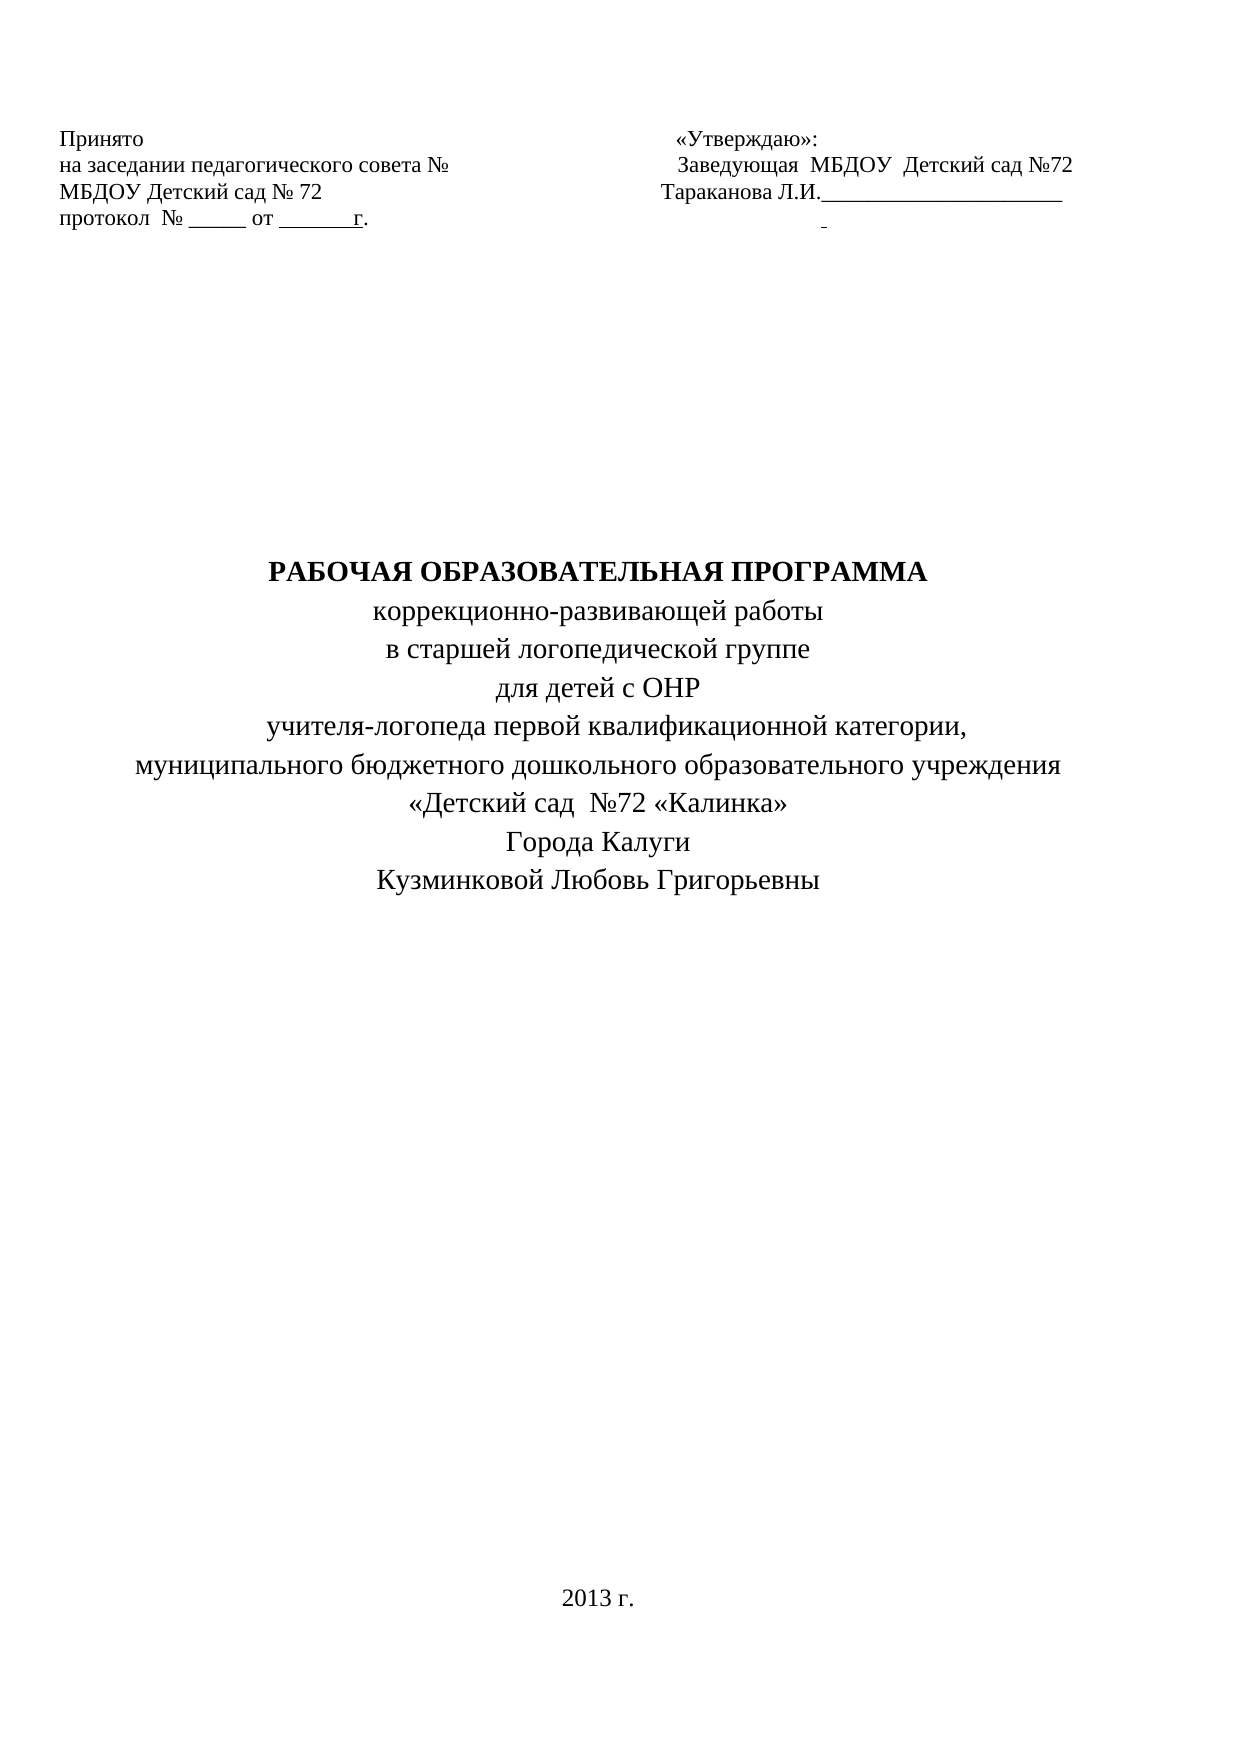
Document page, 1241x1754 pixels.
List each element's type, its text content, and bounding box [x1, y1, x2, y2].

text муниципального бюджетного дошкольного образовательного учреждения [59, 747, 1137, 780]
text 2013 г. [59, 1583, 1137, 1612]
text на заседании педагогического совета № Заведующая МБДОУ Детский сад №72 [59, 151, 1137, 178]
text Принято «Утверждаю»: [59, 125, 1137, 151]
text Кузминковой Любовь Григорьевны [59, 862, 1137, 896]
text коррекционно-развивающей работы [59, 593, 1137, 626]
text для детей с ОНР [59, 670, 1137, 703]
text учителя-логопеда первой квалификационной категории, [97, 708, 1137, 742]
text РАБОЧАЯ ОБРАЗОВАТЕЛЬНАЯ ПРОГРАММА [59, 554, 1137, 588]
text в старшей логопедической группе [59, 631, 1137, 665]
text «Детский сад №72 «Калинка» [59, 785, 1137, 819]
text МБДОУ Детский сад № 72 Тараканова Л.И._____________________ [59, 178, 1137, 204]
text протокол № _____ от г. [59, 204, 1137, 231]
text Города Калуги [59, 824, 1137, 857]
